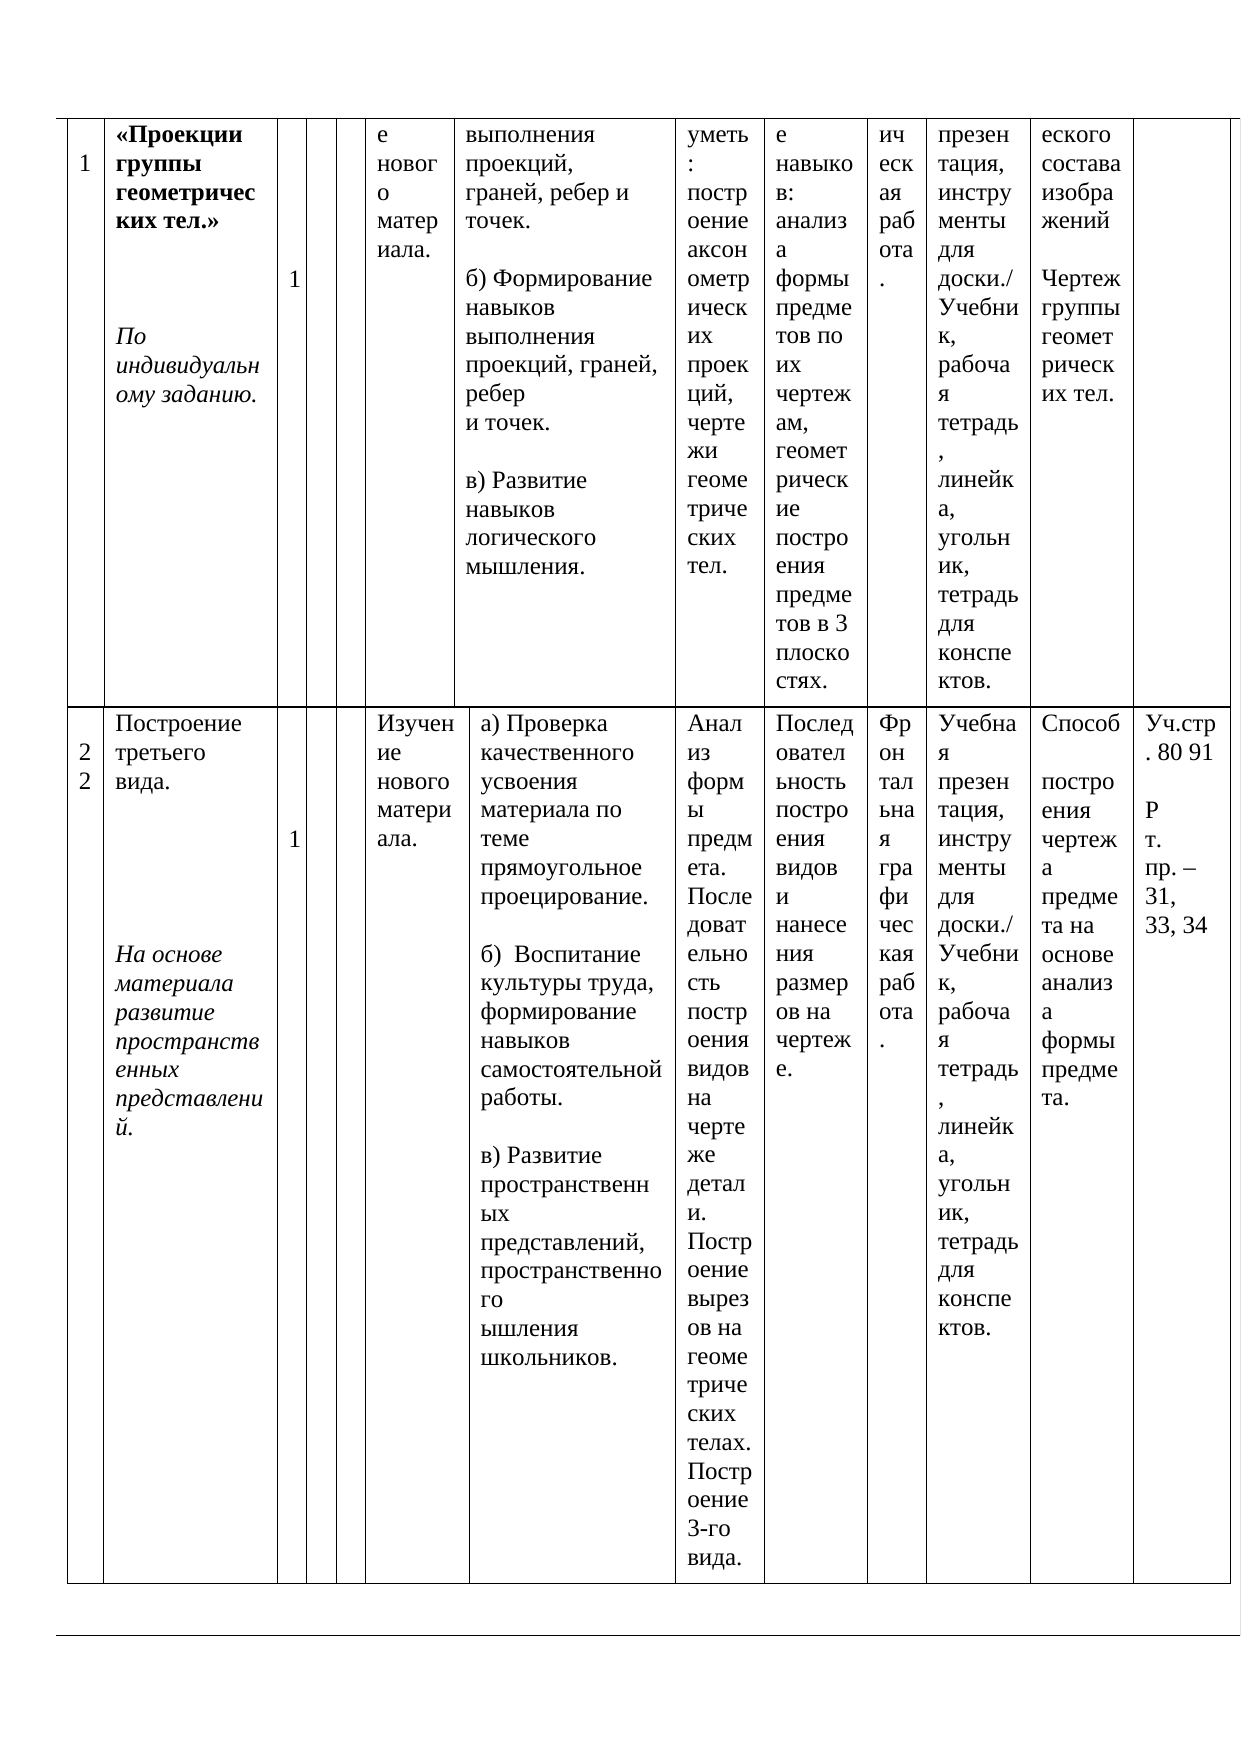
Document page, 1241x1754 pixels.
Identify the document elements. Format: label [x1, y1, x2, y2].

table_header [56, 119, 1240, 1635]
